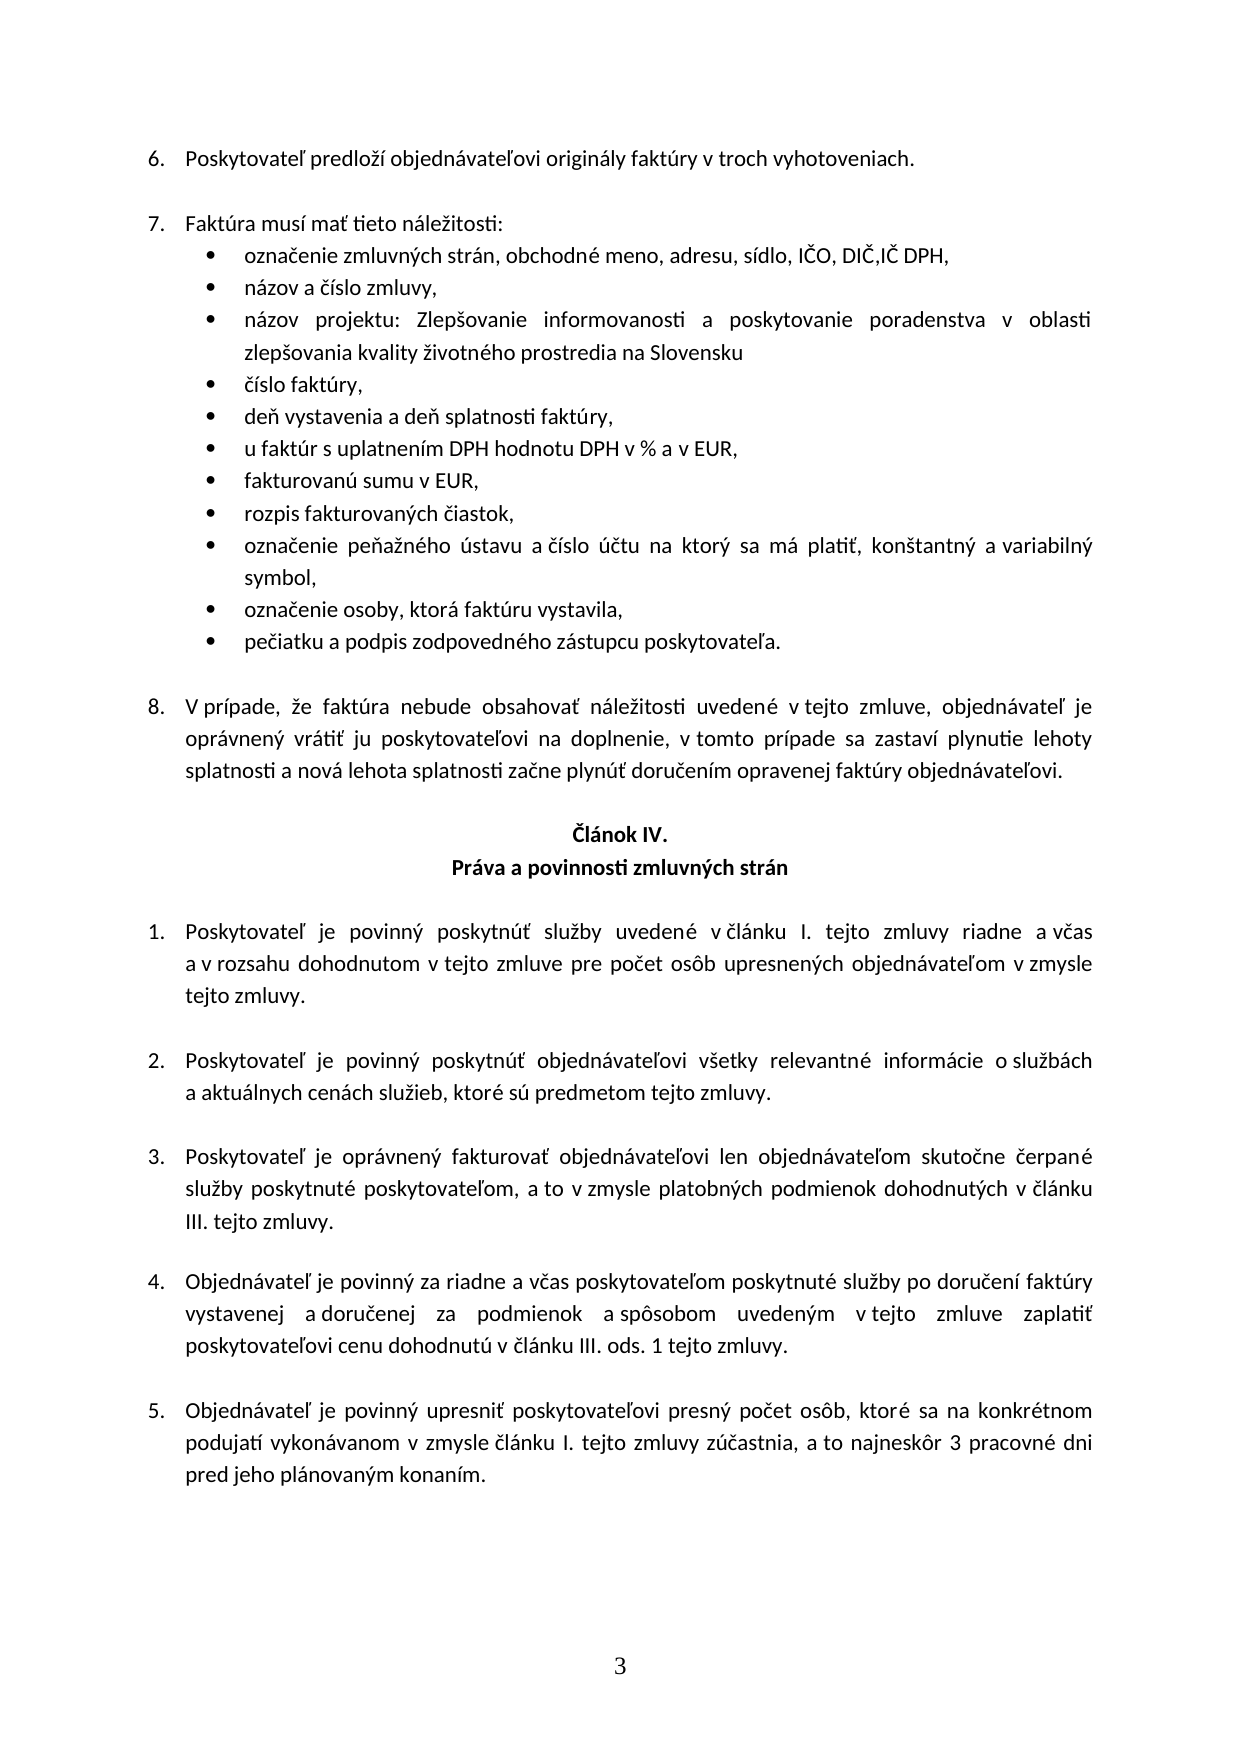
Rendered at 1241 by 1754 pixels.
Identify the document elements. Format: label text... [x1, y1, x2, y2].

list fakturovanú sumu v EUR, [207, 466, 1093, 494]
list rozpis fakturovaných čiastok, [207, 499, 1093, 527]
list Poskytovateľ predloží objednávateľovi originály faktúry v troch vyhotoveniach. [148, 144, 1093, 173]
list u faktúr s uplatnením DPH hodnotu DPH v % a v EUR, [207, 434, 1093, 462]
text Práva a povinnosti zmluvných strán [148, 853, 1093, 881]
list Faktúra musí mať tieto náležitosti: [148, 209, 1093, 237]
list Poskytovateľ je povinný poskytnúť služby uvedené v článku I. tejto zmluvy riadne a včas a v rozsahu dohodnutom v tejto zmluve pre počet osôb upresnených objednávateľom v zmysle tejto zmluvy. [148, 917, 1093, 1009]
list názov projektu: Zlepšovanie informovanosti a poskytovanie poradenstva v oblasti zlepšovania kvality životného prostredia na Slovensku [207, 306, 1093, 366]
list Objednávateľ je povinný za riadne a včas poskytovateľom poskytnuté služby po doručení faktúry vystavenej a doručenej za podmienok a spôsobom uvedeným v tejto zmluve zaplatiť poskytovateľovi cenu dohodnutú v článku III. ods. 1 tejto zmluvy. [148, 1267, 1093, 1359]
list V prípade, že faktúra nebude obsahovať náležitosti uvedené v tejto zmluve, objednávateľ je oprávnený vrátiť ju poskytovateľovi na doplnenie, v tomto prípade sa zastaví plynutie lehoty splatnosti a nová lehota splatnosti začne plynúť doručením opravenej faktúry objednávateľovi. [148, 692, 1093, 784]
list Poskytovateľ je povinný poskytnúť objednávateľovi všetky relevantné informácie o službách a aktuálnych cenách služieb, ktoré sú predmetom tejto zmluvy. [148, 1046, 1093, 1106]
list označenie peňažného ústavu a číslo účtu na ktorý sa má platiť, konštantný a variabilný symbol, [207, 531, 1093, 591]
list Poskytovateľ je oprávnený fakturovať objednávateľovi len objednávateľom skutočne čerpané služby poskytnuté poskytovateľom, a to v zmysle platobných podmienok dohodnutých v článku III. tejto zmluvy. [148, 1142, 1093, 1235]
list číslo faktúry, [207, 370, 1093, 398]
list Objednávateľ je povinný upresniť poskytovateľovi presný počet osôb, ktoré sa na konkrétnom podujatí vykonávanom v zmysle článku I. tejto zmluvy zúčastnia, a to najneskôr 3 pracovné dni pred jeho plánovaným konaním. [148, 1396, 1093, 1488]
text Článok IV. [148, 821, 1093, 848]
list označenie osoby, ktorá faktúru vystavila, [207, 595, 1093, 623]
list názov a číslo zmluvy, [207, 273, 1093, 301]
list pečiatku a podpis zodpovedného zástupcu poskytovateľa. [207, 627, 1093, 655]
list označenie zmluvných strán, obchodné meno, adresu, sídlo, IČO, DIČ,IČ DPH, [207, 241, 1093, 269]
list deň vystavenia a deň splatnosti faktúry, [207, 402, 1093, 430]
